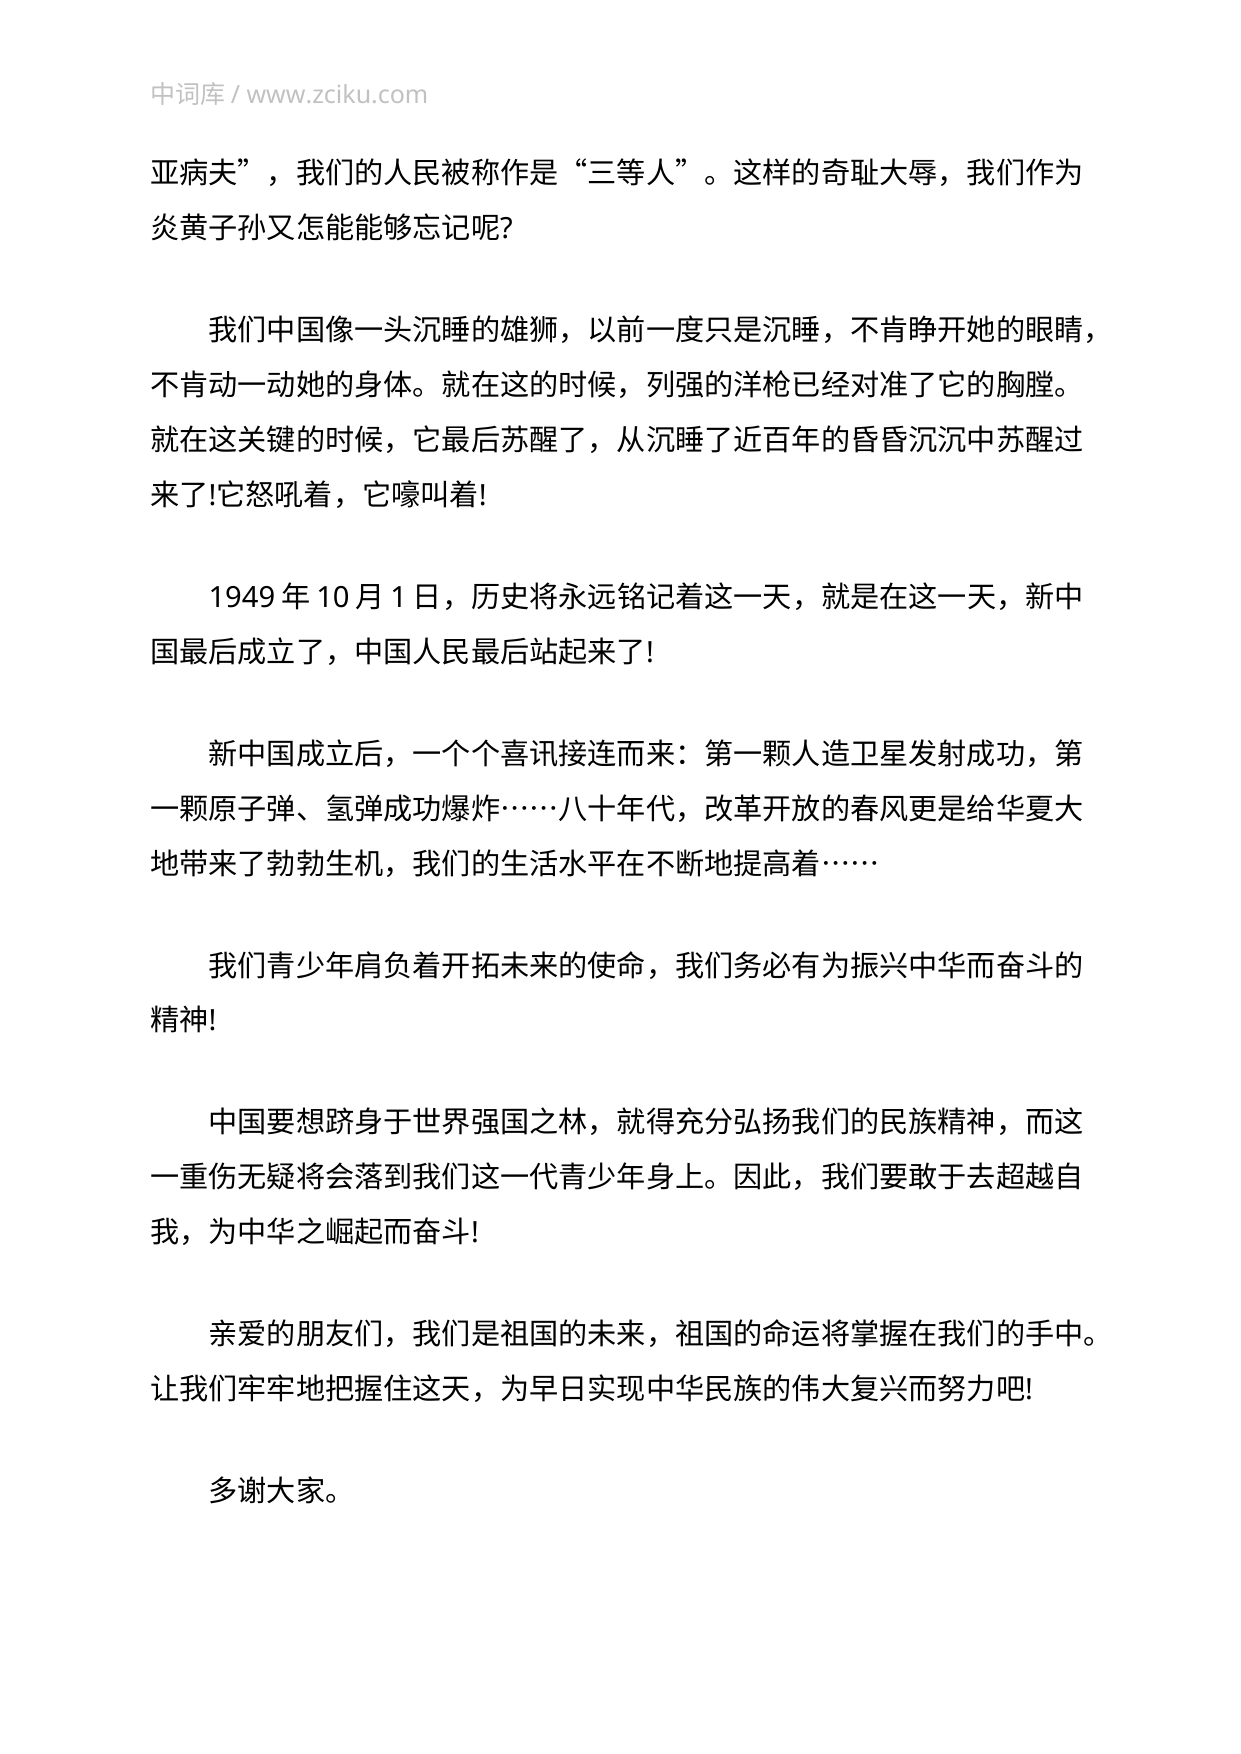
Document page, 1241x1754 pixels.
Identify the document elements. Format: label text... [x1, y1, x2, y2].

text 新中国成立后，一个个喜讯接连而来：第一颗人造卫星发射成功，第一颗原子弹、氢弹成功爆炸……八十年代，改革开放的春风更是给华夏大地带来了勃勃生机，我们的生活水平在不断地提高着…… [150, 731, 1090, 883]
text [150, 150, 1090, 247]
text 1949年10月1日，历史将永远铭记着这一天，就是在这一天，新中国最后成立了，中国人民最后站起来了! [150, 573, 1090, 671]
text 我们青少年肩负着开拓未来的使命，我们务必有为振兴中华而奋斗的精神! [150, 942, 1090, 1039]
text 多谢大家。 [150, 1468, 1090, 1510]
text 我们中国像一头沉睡的雄狮，以前一度只是沉睡，不肯睁开她的眼睛，不肯动一动她的身体。就在这的时候，列强的洋枪已经对准了它的胸膛。就在这关键的时候，它最后苏醒了，从沉睡了近百年的昏昏沉沉中苏醒过来了!它怒吼着，它嚎叫着! [150, 307, 1090, 514]
text 亲爱的朋友们，我们是祖国的未来，祖国的命运将掌握在我们的手中。让我们牢牢地把握住这天，为早日实现中华民族的伟大复兴而努力吧! [150, 1311, 1090, 1408]
text 中国要想跻身于世界强国之林，就得充分弘扬我们的民族精神，而这一重伤无疑将会落到我们这一代青少年身上。因此，我们要敢于去超越自我，为中华之崛起而奋斗! [150, 1099, 1090, 1251]
